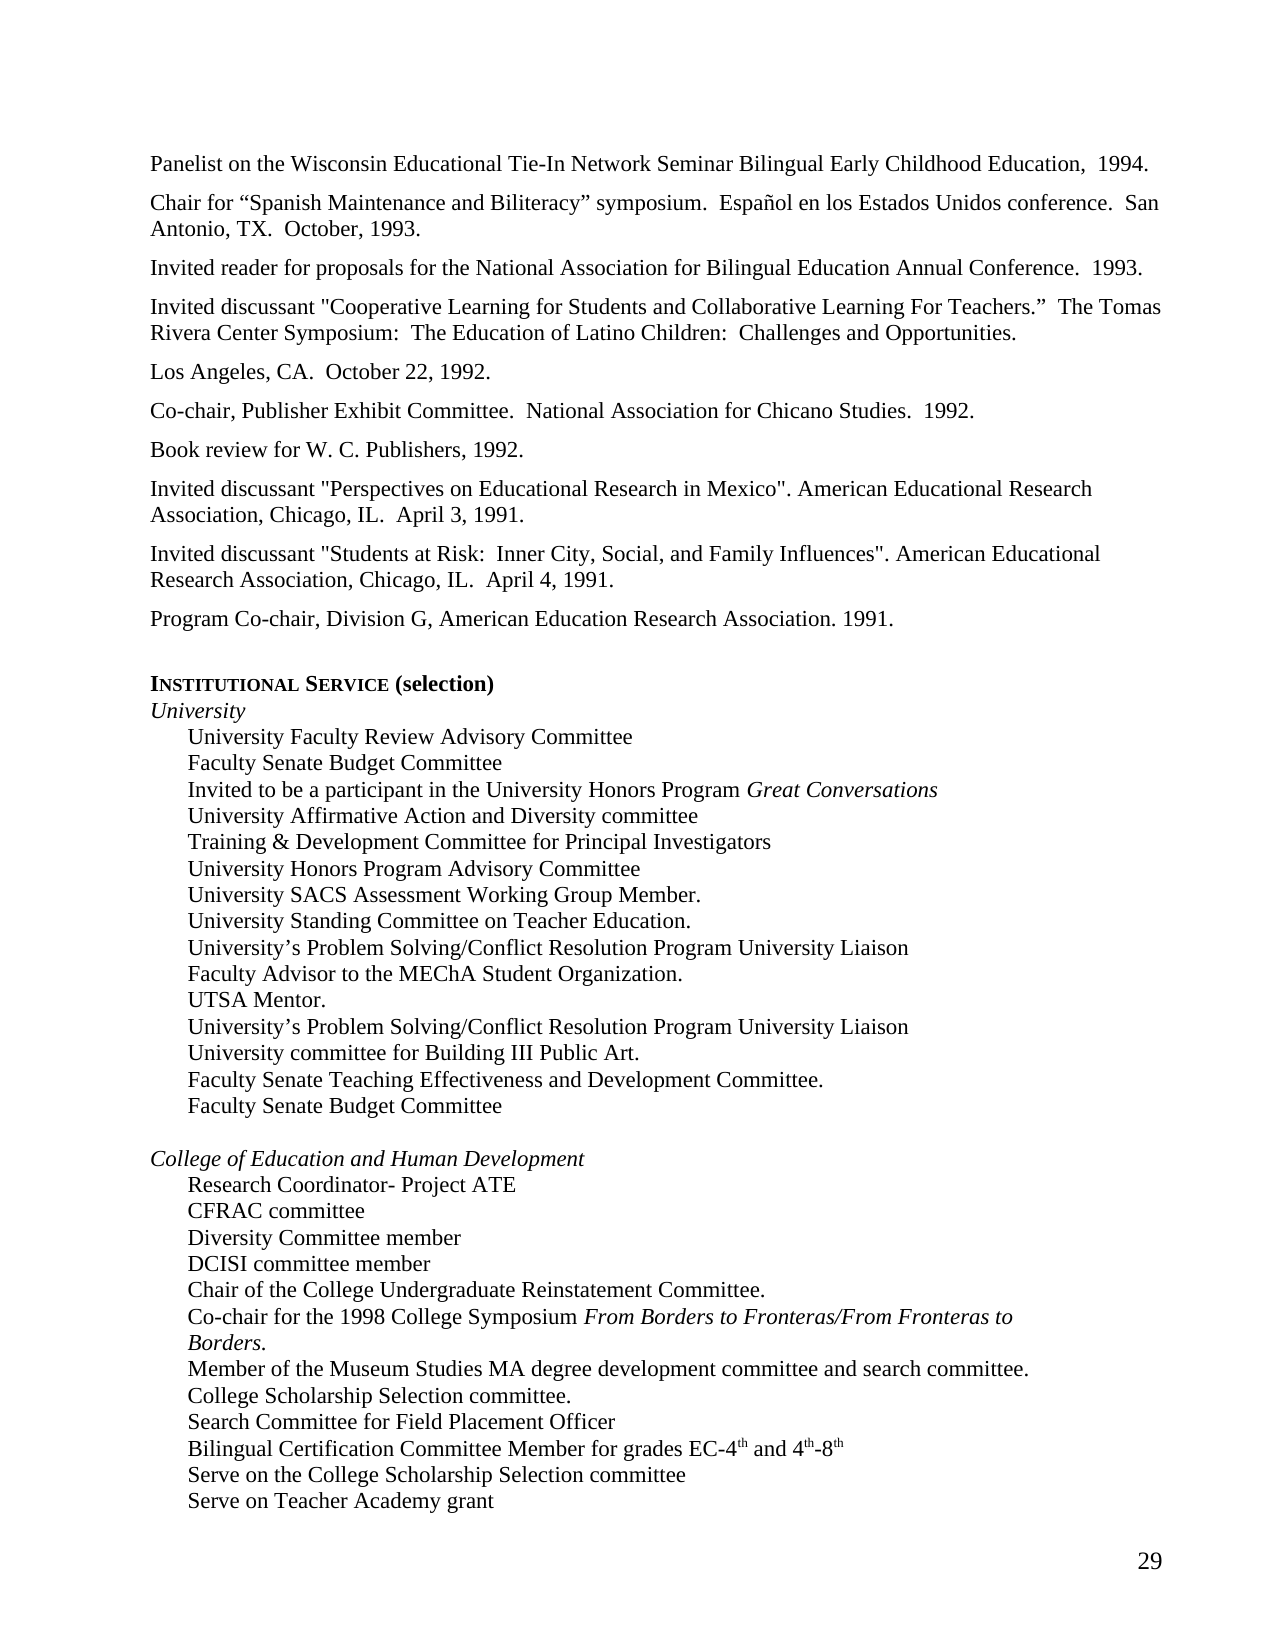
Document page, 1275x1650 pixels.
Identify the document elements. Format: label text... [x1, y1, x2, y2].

text UTSA Mentor. [187, 987, 1087, 1013]
text College of Education and Human Development [150, 1145, 1087, 1171]
text Invited to be a participant in the University Honors Program Great Conversations [187, 776, 1087, 802]
text Institutional Service (selection) [150, 670, 1181, 697]
text Invited discussant "Perspectives on Educational Research in Mexico". American Educational Research Association, Chicago, IL. April 3, 1991. [150, 475, 1181, 527]
text Chair of the College Undergraduate Reinstatement Committee. [187, 1276, 1087, 1303]
text DCISI committee member [187, 1250, 1087, 1276]
text Research Coordinator- Project ATE [187, 1171, 1087, 1197]
text University Faculty Review Advisory Committee [187, 723, 1087, 749]
subtitle University [150, 697, 1087, 723]
text Los Angeles, CA. October 22, 1992. [150, 358, 1181, 384]
text Training & Development Committee for Principal Investigators [187, 828, 1087, 855]
text Invited discussant "Students at Risk: Inner City, Social, and Family Influences". American Educational Research Association, Chicago, IL. April 4, 1991. [150, 540, 1181, 593]
text Bilingual Certification Committee Member for grades EC-4th and 4th-8th [187, 1434, 1087, 1461]
text Program Co-chair, Division G, American Education Research Association. 1991. [150, 605, 1181, 631]
text Search Committee for Field Placement Officer [187, 1408, 1087, 1434]
text Invited reader for proposals for the National Association for Bilingual Education Annual Conference. 1993. [150, 254, 1181, 280]
text Chair for “Spanish Maintenance and Biliteracy” symposium. Español en los Estados Unidos conference. San Antonio, TX. October, 1993. [150, 189, 1181, 242]
text University Honors Program Advisory Committee [187, 855, 1087, 881]
text Serve on the College Scholarship Selection committee [187, 1461, 1162, 1487]
text University Standing Committee on Teacher Education. [187, 907, 1087, 934]
text Faculty Senate Budget Committee [187, 749, 1087, 776]
text Co-chair for the 1998 College Symposium From Borders to Fronteras/From Fronteras to Borders. [187, 1303, 1087, 1356]
text Book review for W. C. Publishers, 1992. [150, 436, 1181, 462]
text Diversity Committee member [187, 1224, 1087, 1250]
text Invited discussant "Cooperative Learning for Students and Collaborative Learning For Teachers.” The Tomas Rivera Center Symposium: The Education of Latino Children: Challenges and Opportunities. [150, 293, 1181, 346]
text University’s Problem Solving/Conflict Resolution Program University Liaison [187, 934, 1087, 960]
text University committee for Building III Public Art. [187, 1039, 1087, 1066]
text College Scholarship Selection committee. [187, 1382, 1162, 1408]
text Co-chair, Publisher Exhibit Committee. National Association for Chicano Studies. 1992. [150, 397, 1181, 423]
text Faculty Advisor to the MEChA Student Organization. [187, 960, 1087, 987]
text University SACS Assessment Working Group Member. [187, 881, 1087, 907]
text Serve on Teacher Academy grant [187, 1487, 1162, 1514]
text CFRAC committee [187, 1197, 1162, 1224]
text University Affirmative Action and Diversity committee [187, 802, 1087, 828]
text Member of the Museum Studies MA degree development committee and search committee. [187, 1356, 1162, 1382]
text Panelist on the Wisconsin Educational Tie-In Network Seminar Bilingual Early Childhood Education, 1994. [150, 150, 1181, 176]
text Faculty Senate Teaching Effectiveness and Development Committee. [187, 1066, 1087, 1092]
text Faculty Senate Budget Committee [187, 1092, 1087, 1118]
text University’s Problem Solving/Conflict Resolution Program University Liaison [187, 1013, 1087, 1039]
